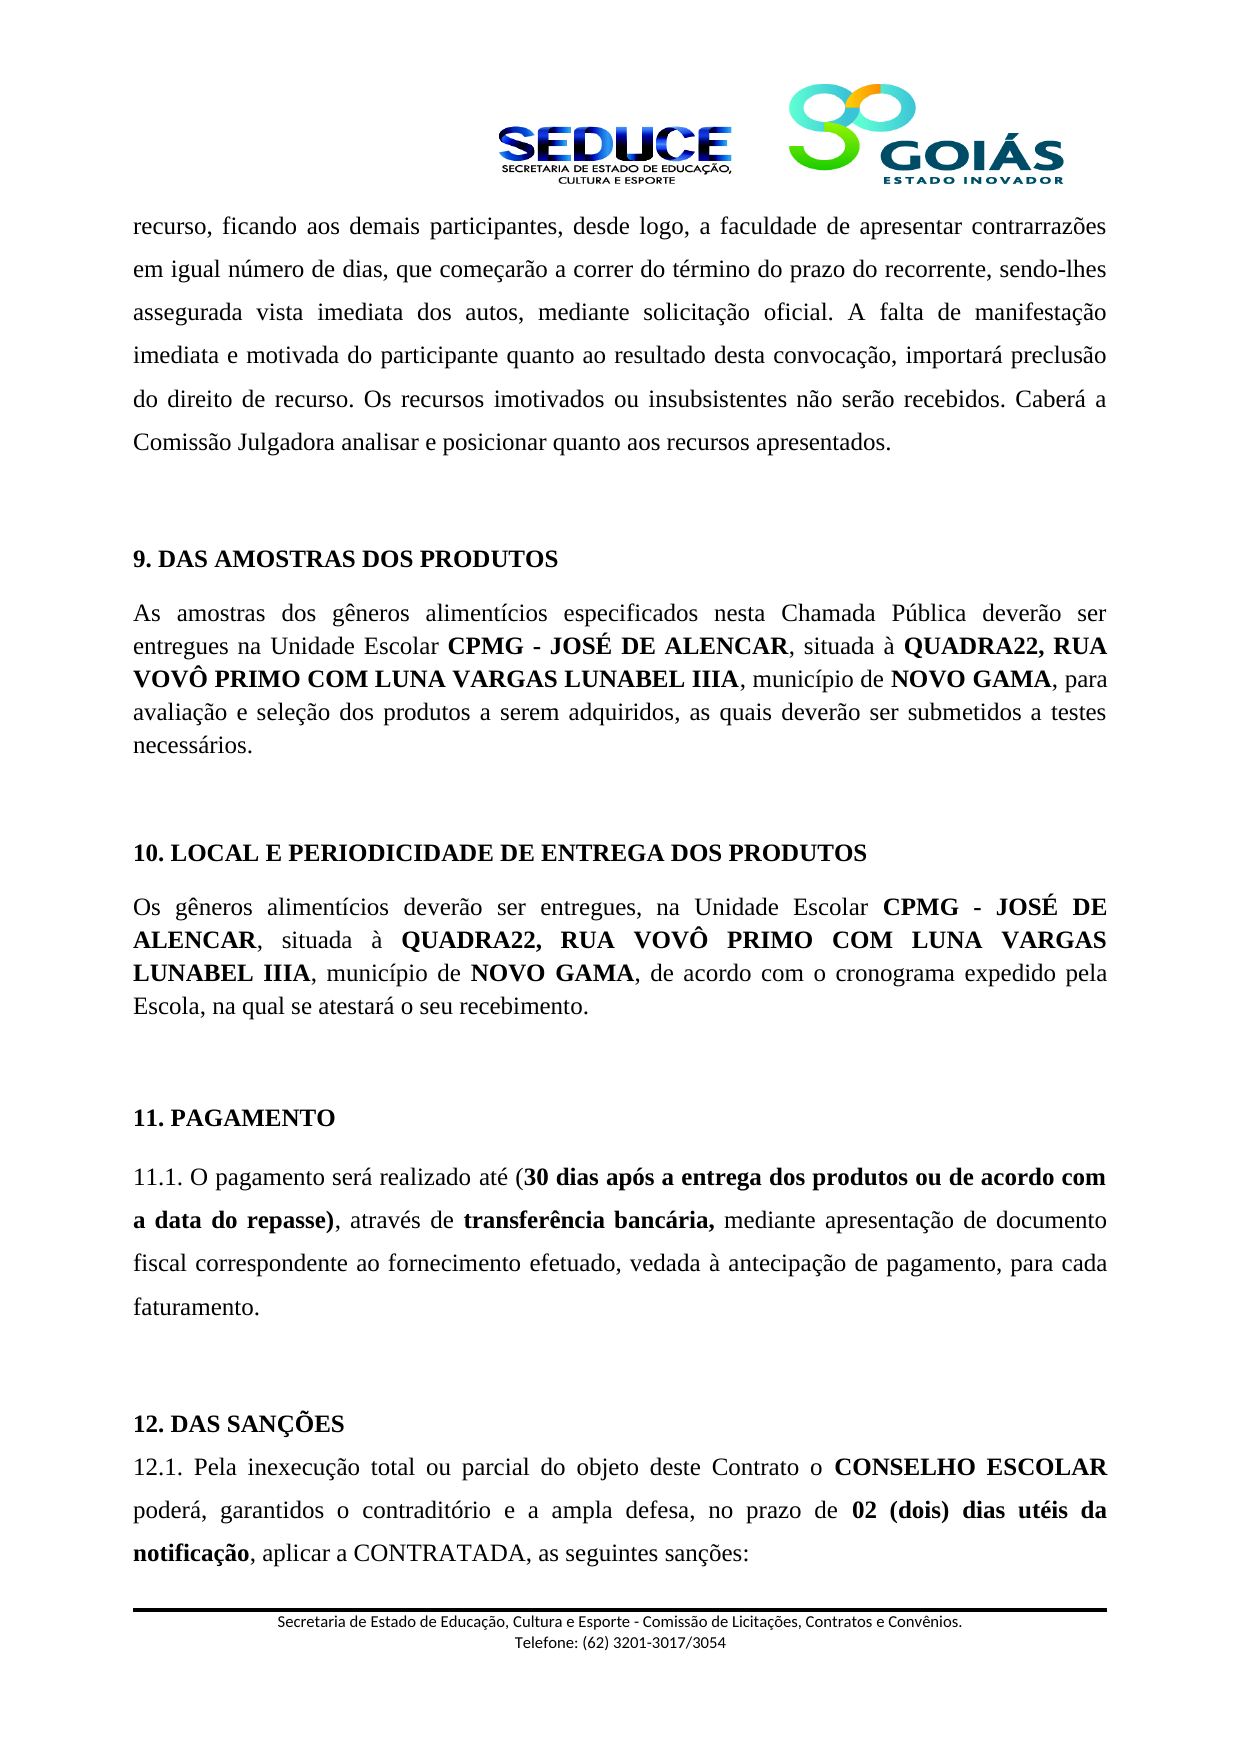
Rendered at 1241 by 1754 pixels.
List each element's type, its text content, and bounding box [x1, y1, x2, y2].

text 11.1. O pagamento será realizado até (30 dias após a entrega dos produtos ou de acordo com a data do repasse), através de transferência bancária, mediante apresentação de documento fiscal correspondente ao fornecimento efetuado, vedada à antecipação de pagamento, para cada faturamento. [133, 1162, 1107, 1320]
picture [477, 73, 1108, 212]
text 12. DAS SANÇÕES [133, 1409, 1107, 1438]
text 9. DAS AMOSTRAS DOS PRODUTOS [133, 544, 1013, 573]
text 10. LOCAL E PERIODICIDADE DE ENTREGA DOS PRODUTOS [133, 838, 1103, 867]
text 11. PAGAMENTO [133, 1103, 1107, 1132]
text 12.1. Pela inexecução total ou parcial do objeto deste Contrato o CONSELHO ESCOLAR poderá, garantidos o contraditório e a ampla defesa, no prazo de 02 (dois) dias utéis da notificação, aplicar a CONTRATADA, as seguintes sanções: [133, 1452, 1107, 1567]
text As amostras dos gêneros alimentícios especificados nesta Chamada Pública deverão ser entregues na Unidade Escolar CPMG - JOSÉ DE ALENCAR, situada à QUADRA22, RUA VOVÔ PRIMO COM LUNA VARGAS LUNABEL IIIA, município de NOVO GAMA, para avaliação e seleção dos produtos a serem adquiridos, as quais deverão ser submetidos a testes necessários. [133, 598, 1107, 759]
text Os gêneros alimentícios deverão ser entregues, na Unidade Escolar CPMG - JOSÉ DE ALENCAR, situada à QUADRA22, RUA VOVÔ PRIMO COM LUNA VARGAS LUNABEL IIIA, município de NOVO GAMA, de acordo com o cronograma expedido pela Escola, na qual se atestará o seu recebimento. [133, 892, 1107, 1020]
